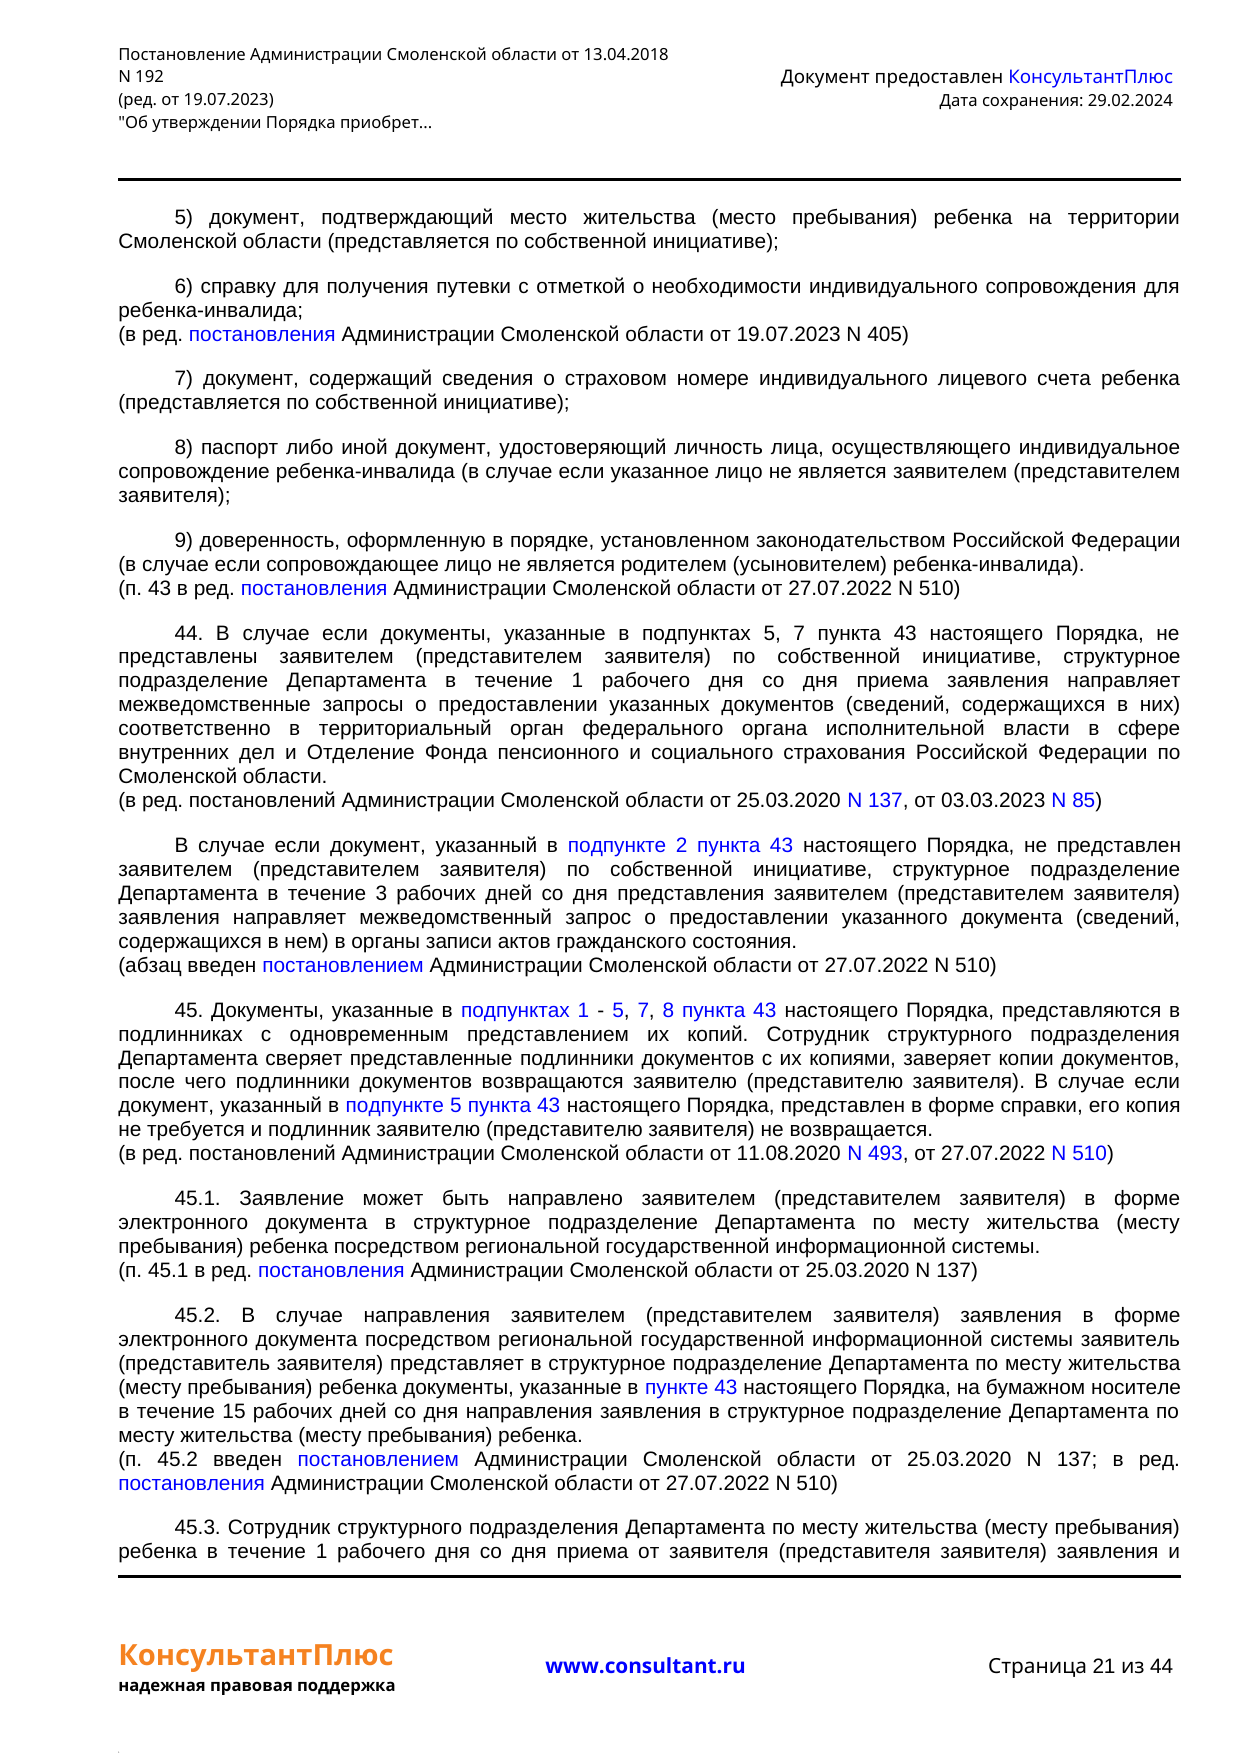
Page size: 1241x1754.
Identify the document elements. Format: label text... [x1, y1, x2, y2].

text В случае если документ, указанный в подпункте 2 пункта 43 настоящего Порядка, не представлен заявителем (представителем заявителя) по собственной инициативе, структурное подразделение Департамента в течение 3 рабочих дней со дня представления заявителем (представителем заявителя) заявления направляет межведомственный запрос о предоставлении указанного документа (сведений, содержащихся в нем) в органы записи актов гражданского состояния. [118, 833, 1181, 953]
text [118, 1515, 1181, 1563]
text (п. 45.1 в ред. постановления Администрации Смоленской области от 25.03.2020 N 137) [118, 1258, 1181, 1282]
text 5) документ, подтверждающий место жительства (место пребывания) ребенка на территории Смоленской области (представляется по собственной инициативе); [118, 205, 1181, 253]
text (п. 45.2 введен постановлением Администрации Смоленской области от 25.03.2020 N 137; в ред. постановления Администрации Смоленской области от 27.07.2022 N 510) [118, 1446, 1181, 1494]
text 45.1. Заявление может быть направлено заявителем (представителем заявителя) в форме электронного документа в структурное подразделение Департамента по месту жительства (месту пребывания) ребенка посредством региональной государственной информационной системы. [118, 1186, 1181, 1258]
text (в ред. постановлений Администрации Смоленской области от 11.08.2020 N 493, от 27.07.2022 N 510) [118, 1141, 1181, 1165]
text 7) документ, содержащий сведения о страховом номере индивидуального лицевого счета ребенка (представляется по собственной инициативе); [118, 366, 1181, 414]
text (в ред. постановления Администрации Смоленской области от 19.07.2023 N 405) [118, 321, 1181, 345]
text 45.2. В случае направления заявителем (представителем заявителя) заявления в форме электронного документа посредством региональной государственной информационной системы заявитель (представитель заявителя) представляет в структурное подразделение Департамента по месту жительства (месту пребывания) ребенка документы, указанные в пункте 43 настоящего Порядка, на бумажном носителе в течение 15 рабочих дней со дня направления заявления в структурное подразделение Департамента по месту жительства (месту пребывания) ребенка. [118, 1303, 1181, 1446]
text 45. Документы, указанные в подпунктах 1 - 5, 7, 8 пункта 43 настоящего Порядка, представляются в подлинниках с одновременным представлением их копий. Сотрудник структурного подразделения Департамента сверяет представленные подлинники документов с их копиями, заверяет копии документов, после чего подлинники документов возвращаются заявителю (представителю заявителя). В случае если документ, указанный в подпункте 5 пункта 43 настоящего Порядка, представлен в форме справки, его копия не требуется и подлинник заявителю (представителю заявителя) не возвращается. [118, 997, 1181, 1141]
text (абзац введен постановлением Администрации Смоленской области от 27.07.2022 N 510) [118, 953, 1181, 977]
text 9) доверенность, оформленную в порядке, установленном законодательством Российской Федерации (в случае если сопровождающее лицо не является родителем (усыновителем) ребенка-инвалида). [118, 528, 1181, 576]
text (п. 43 в ред. постановления Администрации Смоленской области от 27.07.2022 N 510) [118, 576, 1181, 599]
text 8) паспорт либо иной документ, удостоверяющий личность лица, осуществляющего индивидуальное сопровождение ребенка-инвалида (в случае если указанное лицо не является заявителем (представителем заявителя); [118, 435, 1181, 507]
text 44. В случае если документы, указанные в подпунктах 5, 7 пункта 43 настоящего Порядка, не представлены заявителем (представителем заявителя) по собственной инициативе, структурное подразделение Департамента в течение 1 рабочего дня со дня приема заявления направляет межведомственные запросы о предоставлении указанных документов (сведений, содержащихся в них) соответственно в территориальный орган федерального органа исполнительной власти в сфере внутренних дел и Отделение Фонда пенсионного и социального страхования Российской Федерации по Смоленской области. [118, 620, 1181, 788]
text 6) справку для получения путевки с отметкой о необходимости индивидуального сопровождения для ребенка-инвалида; [118, 273, 1181, 321]
text (в ред. постановлений Администрации Смоленской области от 25.03.2020 N 137, от 03.03.2023 N 85) [118, 788, 1181, 812]
